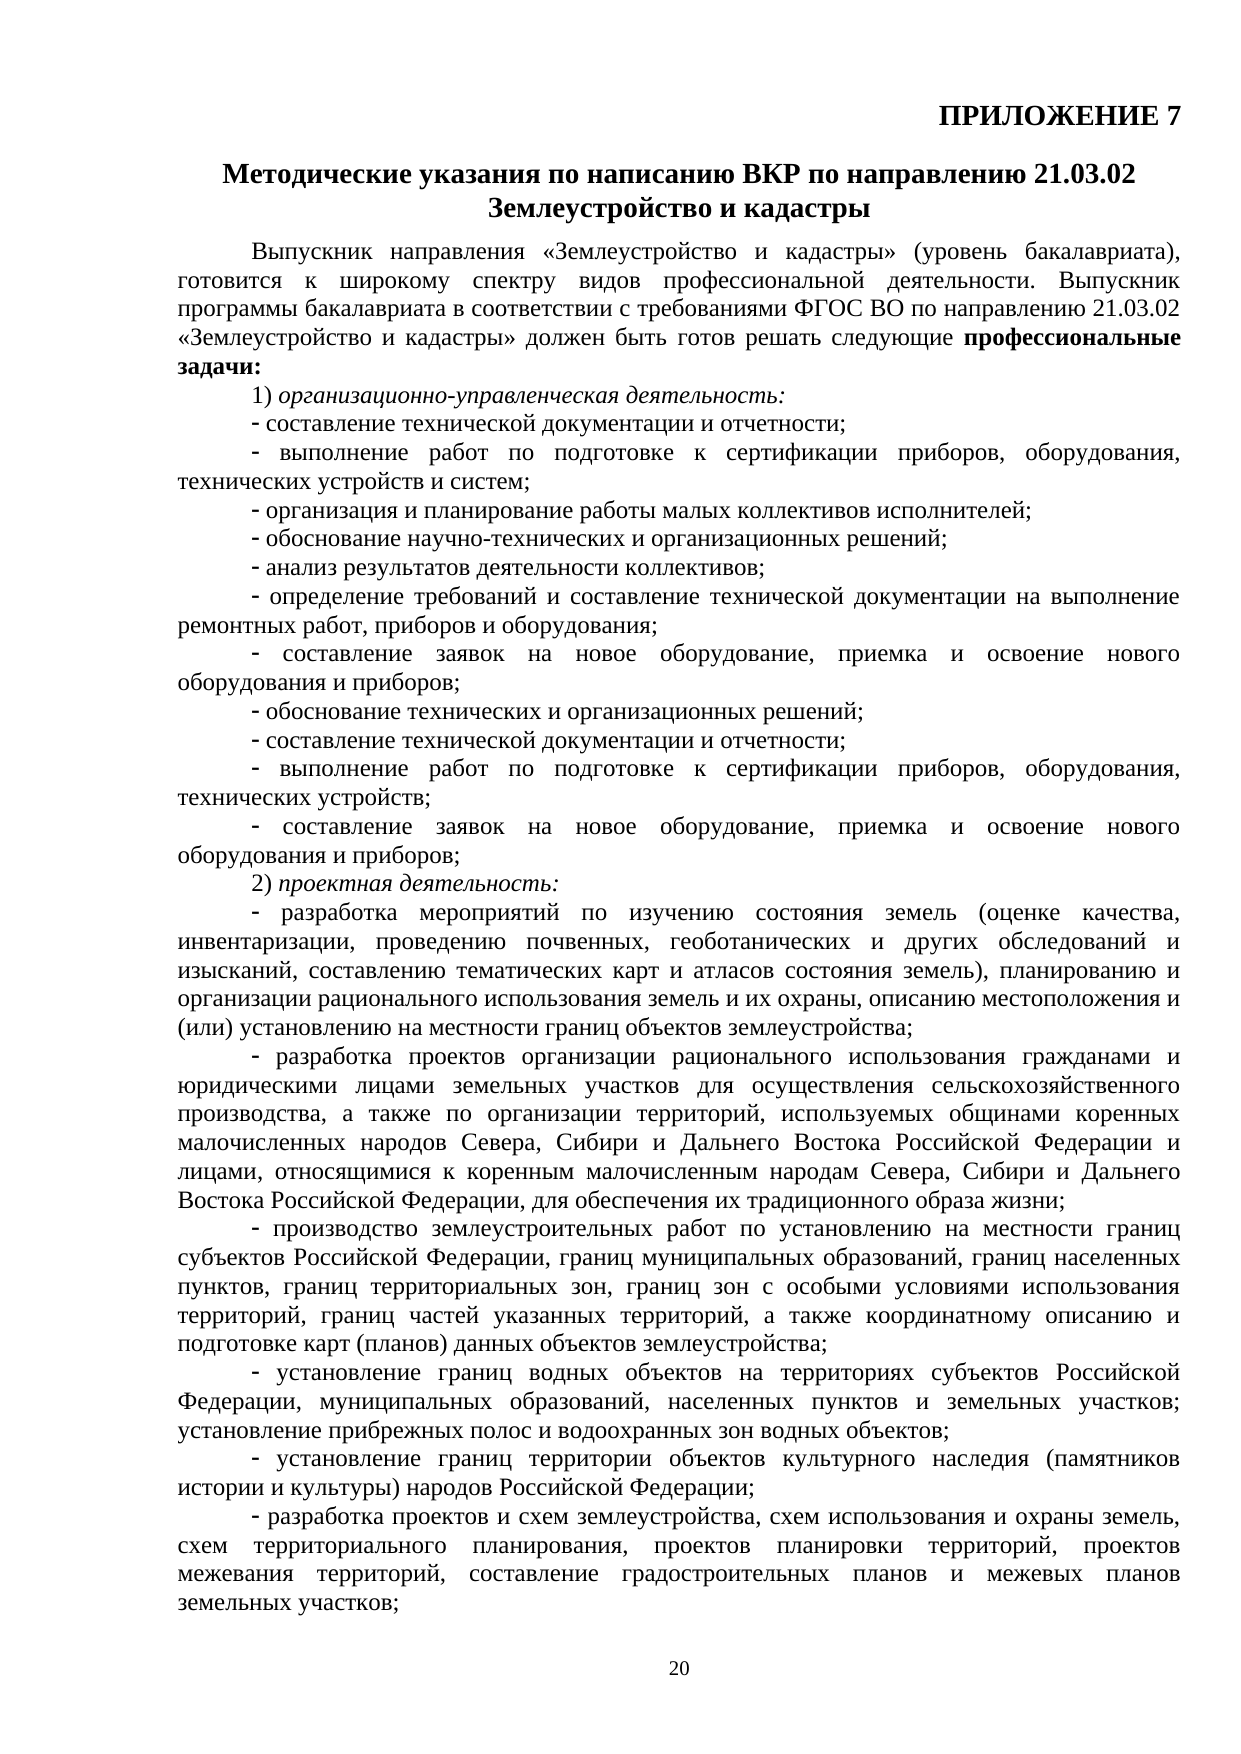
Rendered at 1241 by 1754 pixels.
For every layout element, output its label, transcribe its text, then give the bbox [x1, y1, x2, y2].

list обоснование технических и организационных решений; [177, 696, 1181, 725]
list Выпускник направления «Землеустройство и кадастры» (уровень бакалавриата), готовится к широкому спектру видов профессиональной деятельности. Выпускник программы бакалавриата в соответствии с требованиями ФГОС ВО по направлению 21.03.02 «Землеустройство и кадастры» должен быть готов решать следующие профессиональные задачи: [177, 236, 1181, 380]
list составление заявок на новое оборудование, приемка и освоение нового оборудования и приборов; [177, 811, 1181, 868]
list составление технической документации и отчетности; [177, 725, 1181, 753]
list установление границ территории объектов культурного наследия (памятников истории и культуры) народов Российской Федерации; [177, 1443, 1181, 1501]
list обоснование научно-технических и организационных решений; [177, 523, 1181, 552]
text 1) организационно-управленческая деятельность: [177, 380, 1181, 408]
text 2) проектная деятельность: [177, 868, 1181, 897]
list анализ результатов деятельности коллективов; [177, 552, 1181, 581]
list выполнение работ по подготовке к сертификации приборов, оборудования, технических устройств; [177, 753, 1181, 811]
list разработка проектов организации рационального использования гражданами и юридическими лицами земельных участков для осуществления сельскохозяйственного производства, а также по организации территорий, используемых общинами коренных малочисленных народов Севера, Сибири и Дальнего Востока Российской Федерации и лицами, относящимися к коренным малочисленным народам Севера, Сибири и Дальнего Востока Российской Федерации, для обеспечения их традиционного образа жизни; [177, 1041, 1181, 1213]
list составление заявок на новое оборудование, приемка и освоение нового оборудования и приборов; [177, 638, 1181, 696]
list составление технической документации и отчетности; [177, 408, 1181, 437]
list Методические указания по написанию ВКР по направлению 21.03.02 Землеустройство и кадастры [177, 156, 1181, 223]
list разработка проектов и схем землеустройства, схем использования и охраны земель, схем территориального планирования, проектов планировки территорий, проектов межевания территорий, составление градостроительных планов и межевых планов земельных участков; [177, 1501, 1181, 1616]
list производство землеустроительных работ по установлению на местности границ субъектов Российской Федерации, границ муниципальных образований, границ населенных пунктов, границ территориальных зон, границ зон с особыми условиями использования территорий, границ частей указанных территорий, а также координатному описанию и подготовке карт (планов) данных объектов землеустройства; [177, 1213, 1181, 1357]
list организация и планирование работы малых коллективов исполнителей; [177, 495, 1181, 523]
list разработка мероприятий по изучению состояния земель (оценке качества, инвентаризации, проведению почвенных, геоботанических и других обследований и изысканий, составлению тематических карт и атласов состояния земель), планированию и организации рационального использования земель и их охраны, описанию местоположения и (или) установлению на местности границ объектов землеустройства; [177, 897, 1181, 1041]
text ПРИЛОЖЕНИЕ 7 [177, 98, 1181, 131]
list определение требований и составление технической документации на выполнение ремонтных работ, приборов и оборудования; [177, 581, 1181, 638]
list выполнение работ по подготовке к сертификации приборов, оборудования, технических устройств и систем; [177, 437, 1181, 495]
list установление границ водных объектов на территориях субъектов Российской Федерации, муниципальных образований, населенных пунктов и земельных участков; установление прибрежных полос и водоохранных зон водных объектов; [177, 1357, 1181, 1443]
